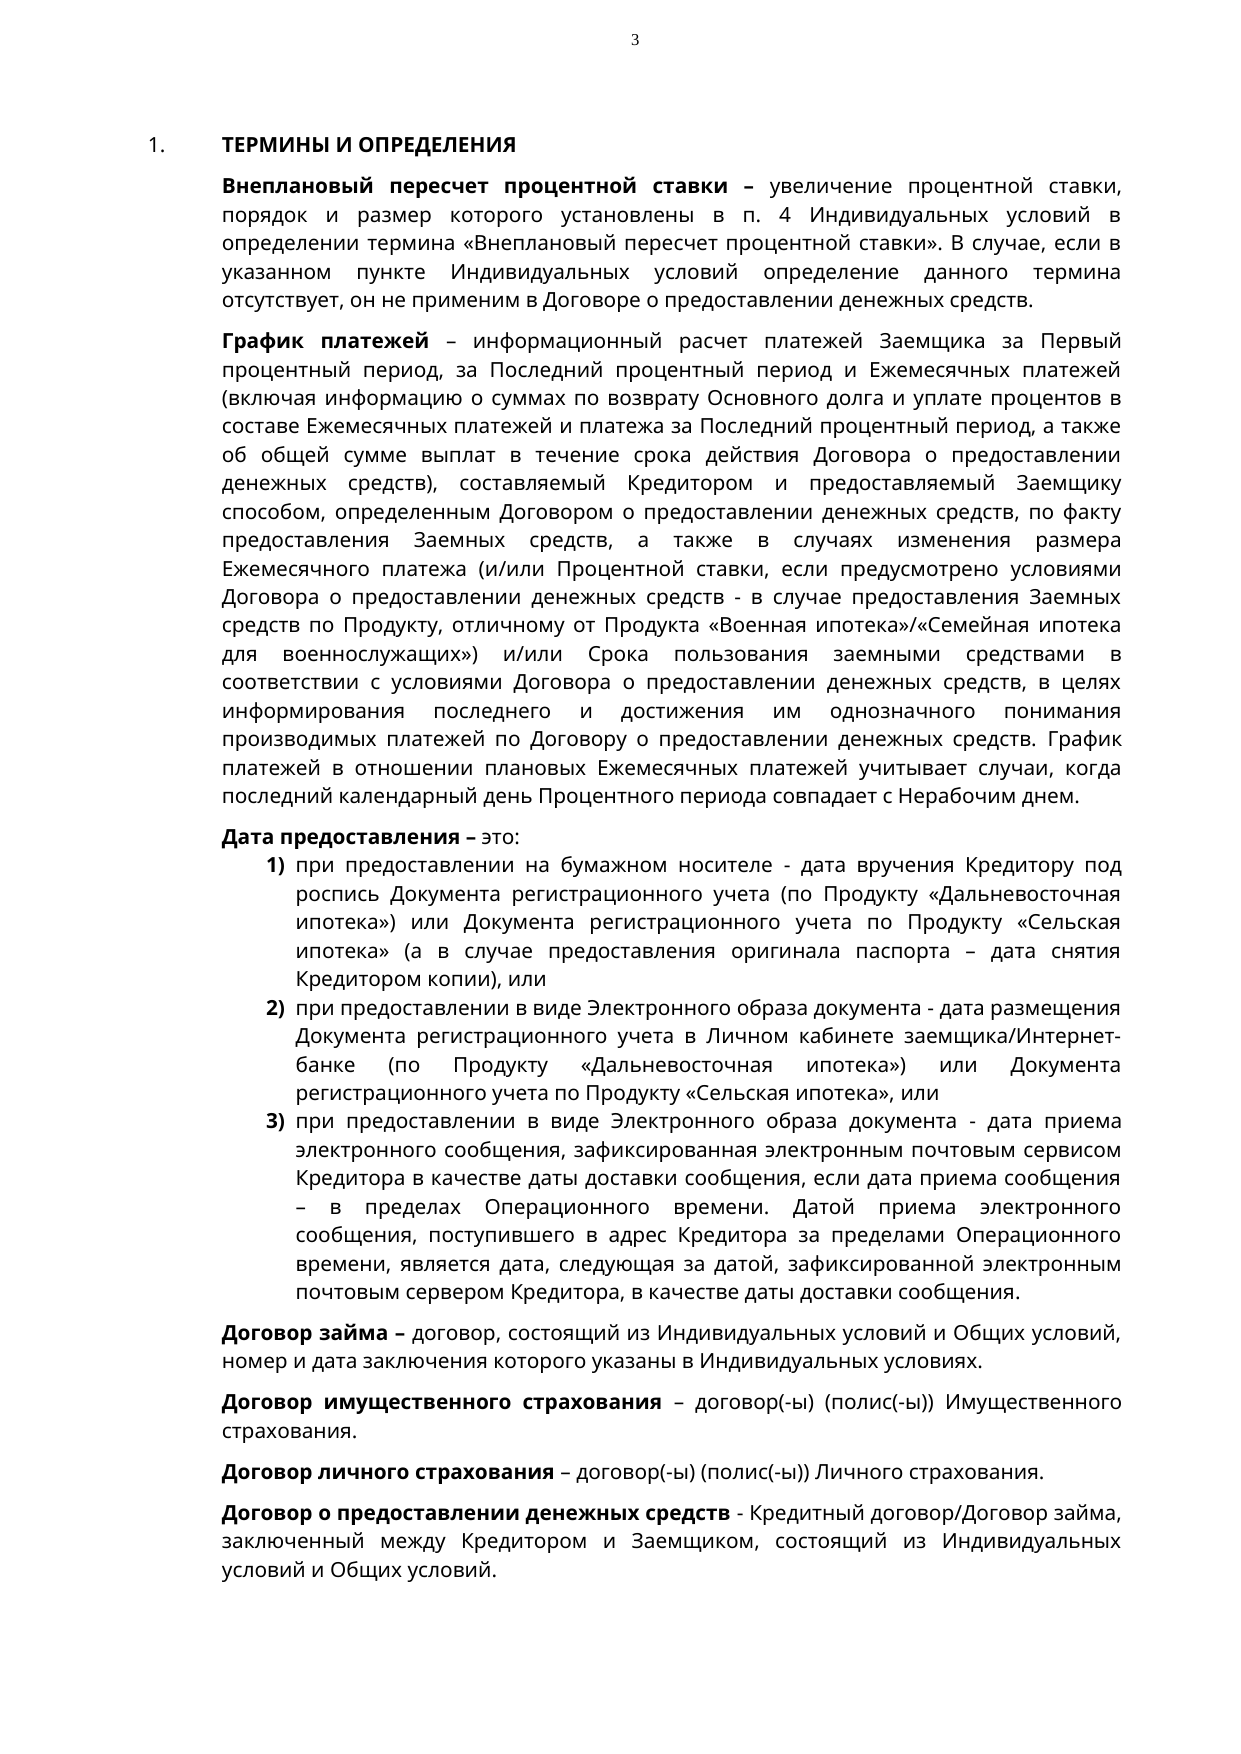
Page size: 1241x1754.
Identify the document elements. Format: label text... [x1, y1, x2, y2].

text Дата предоставления – это: [222, 822, 1122, 851]
list при предоставлении в виде Электронного образа документа - дата приема электронного сообщения, зафиксированная электронным почтовым сервисом Кредитора в качестве даты доставки сообщения, если дата приема сообщения – в пределах Операционного времени. Датой приема электронного сообщения, поступившего в адрес Кредитора за пределами Операционного времени, является дата, следующая за датой, зафиксированной электронным почтовым сервером Кредитора, в качестве даты доставки сообщения. [266, 1107, 1122, 1306]
list при предоставлении в виде Электронного образа документа - дата размещения Документа регистрационного учета в Личном кабинете заемщика/Интернет-банке (по Продукту «Дальневосточная ипотека») или Документа регистрационного учета по Продукту «Сельская ипотека», или [266, 993, 1122, 1107]
list Договор займа – договор, состоящий из Индивидуальных условий и Общих условий, номер и дата заключения которого указаны в Индивидуальных условиях. [222, 1318, 1122, 1375]
text Договор о предоставлении денежных средств - Кредитный договор/Договор займа, заключенный между Кредитором и Заемщиком, состоящий из Индивидуальных условий и Общих условий. [222, 1498, 1122, 1583]
text Внеплановый пересчет процентной ставки – увеличение процентной ставки, порядок и размер которого установлены в п. 4 Индивидуальных условий в определении термина «Внеплановый пересчет процентной ставки». В случае, если в указанном пункте Индивидуальных условий определение данного термина отсутствует, он не применим в Договоре о предоставлении денежных средств. [222, 172, 1122, 314]
list Договор личного страхования – договор(-ы) (полис(-ы)) Личного страхования. [222, 1457, 1122, 1485]
list при предоставлении на бумажном носителе - дата вручения Кредитору под роспись Документа регистрационного учета (по Продукту «Дальневосточная ипотека») или Документа регистрационного учета по Продукту «Сельская ипотека» (а в случае предоставления оригинала паспорта – дата снятия Кредитором копии), или [266, 851, 1122, 993]
list Договор имущественного страхования – договор(-ы) (полис(-ы)) Имущественного страхования. [222, 1387, 1122, 1444]
list ТЕРМИНЫ И ОПРЕДЕЛЕНИЯ [148, 131, 1122, 159]
text График платежей – информационный расчет платежей Заемщика за Первый процентный период, за Последний процентный период и Ежемесячных платежей (включая информацию о суммах по возврату Основного долга и уплате процентов в составе Ежемесячных платежей и платежа за Последний процентный период, а также об общей сумме выплат в течение срока действия Договора о предоставлении денежных средств), составляемый Кредитором и предоставляемый Заемщику способом, определенным Договором о предоставлении денежных средств, по факту предоставления Заемных средств, а также в случаях изменения размера Ежемесячного платежа (и/или Процентной ставки, если предусмотрено условиями Договора о предоставлении денежных средств - в случае предоставления Заемных средств по Продукту, отличному от Продукта «Военная ипотека»/«Семейная ипотека для военнослужащих») и/или Срока пользования заемными средствами в соответствии с условиями Договора о предоставлении денежных средств, в целях информирования последнего и достижения им однозначного понимания производимых платежей по Договору о предоставлении денежных средств. График платежей в отношении плановых Ежемесячных платежей учитывает случаи, когда последний календарный день Процентного периода совпадает с Нерабочим днем. [222, 326, 1122, 810]
